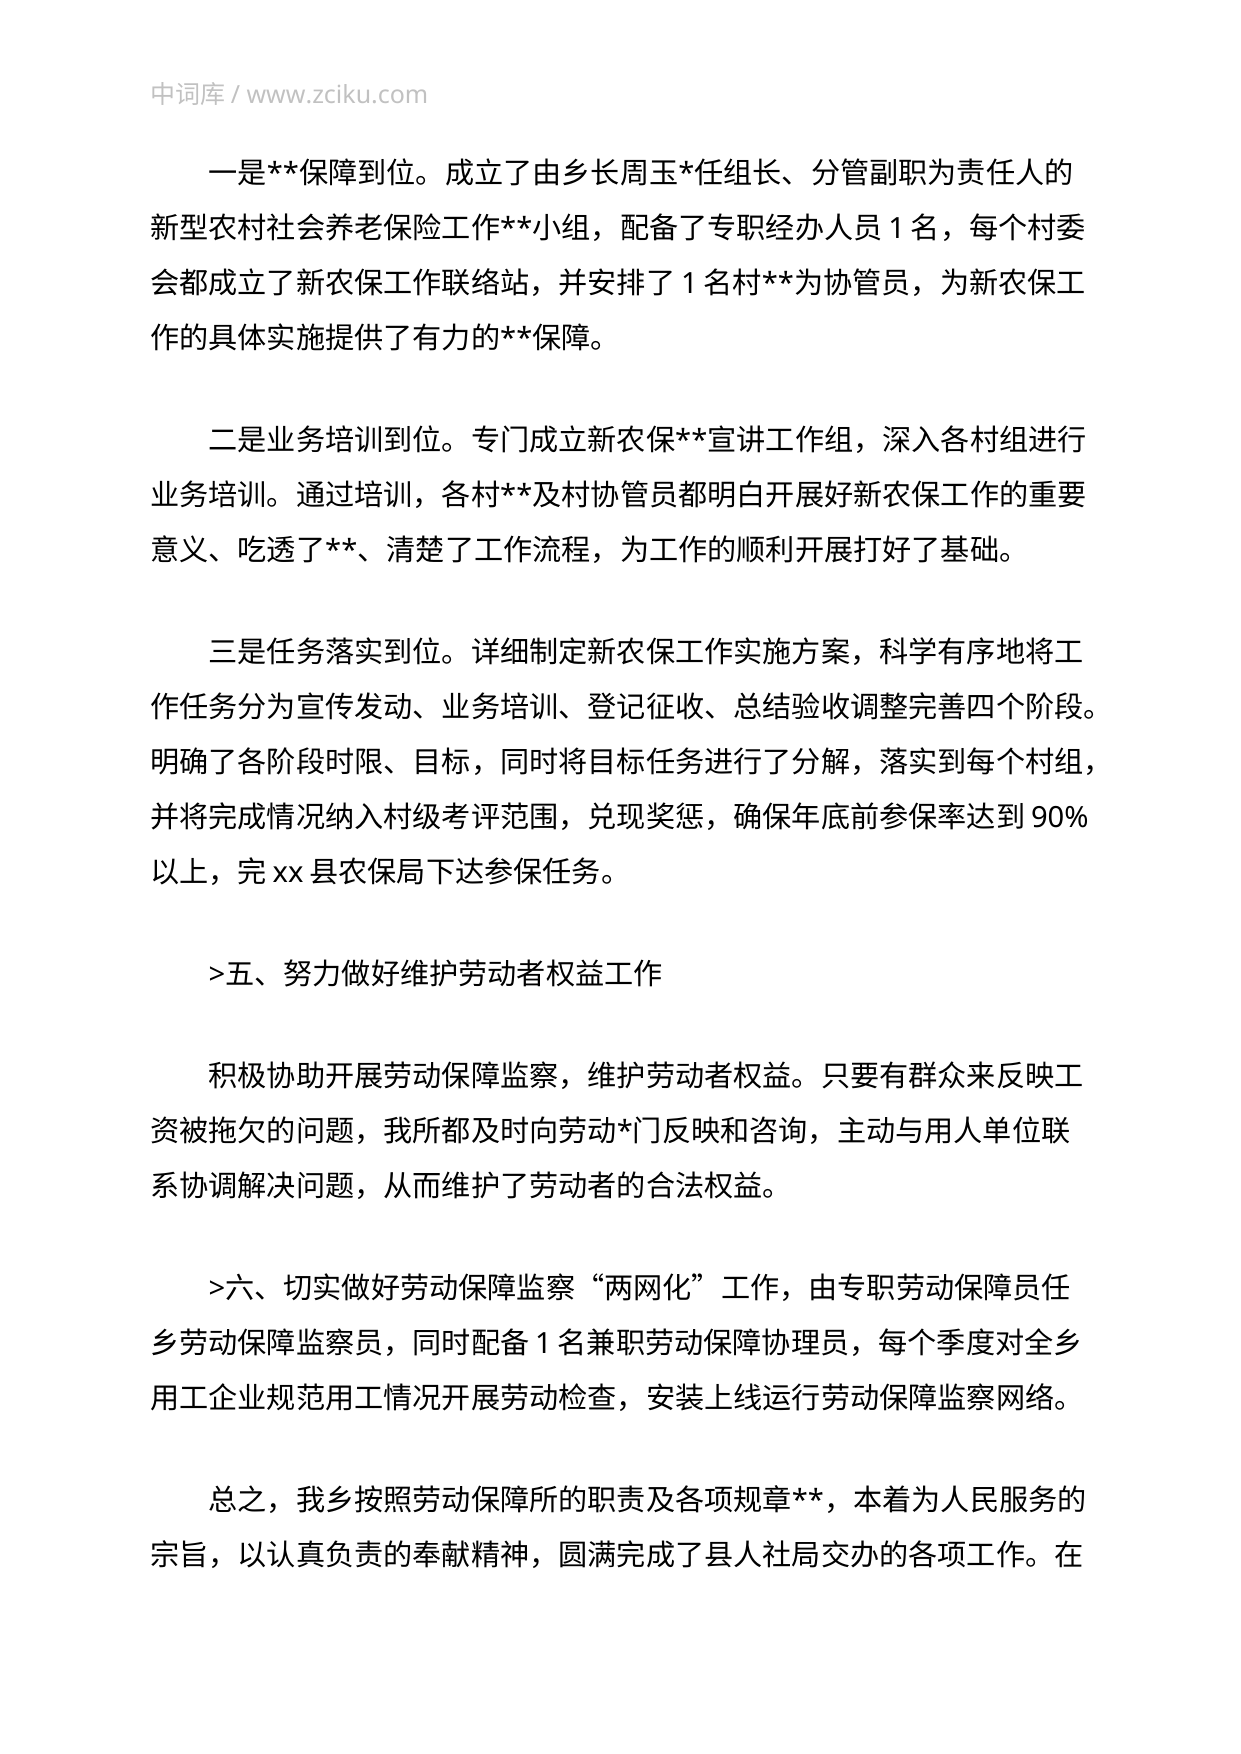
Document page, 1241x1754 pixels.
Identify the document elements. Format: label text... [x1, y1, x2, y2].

text 二是业务培训到位。专门成立新农保**宣讲工作组，深入各村组进行业务培训。通过培训，各村**及村协管员都明白开展好新农保工作的重要意义、吃透了**、清楚了工作流程，为工作的顺利开展打好了基础。 [150, 417, 1090, 569]
text 三是任务落实到位。详细制定新农保工作实施方案，科学有序地将工作任务分为宣传发动、业务培训、登记征收、总结验收调整完善四个阶段。明确了各阶段时限、目标，同时将目标任务进行了分解，落实到每个村组，并将完成情况纳入村级考评范围，兑现奖惩，确保年底前参保率达到90%以上，完xx县农保局下达参保任务。 [150, 629, 1090, 891]
text >五、努力做好维护劳动者权益工作 [150, 951, 1090, 993]
text >六、切实做好劳动保障监察“两网化”工作，由专职劳动保障员任乡劳动保障监察员，同时配备1名兼职劳动保障协理员，每个季度对全乡用工企业规范用工情况开展劳动检查，安装上线运行劳动保障监察网络。 [150, 1264, 1090, 1417]
text 一是**保障到位。成立了由乡长周玉*任组长、分管副职为责任人的新型农村社会养老保险工作**小组，配备了专职经办人员1名，每个村委会都成立了新农保工作联络站，并安排了1名村**为协管员，为新农保工作的具体实施提供了有力的**保障。 [150, 150, 1090, 357]
text 积极协助开展劳动保障监察，维护劳动者权益。只要有群众来反映工资被拖欠的问题，我所都及时向劳动*门反映和咨询，主动与用人单位联系协调解决问题，从而维护了劳动者的合法权益。 [150, 1053, 1090, 1205]
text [150, 1476, 1090, 1573]
